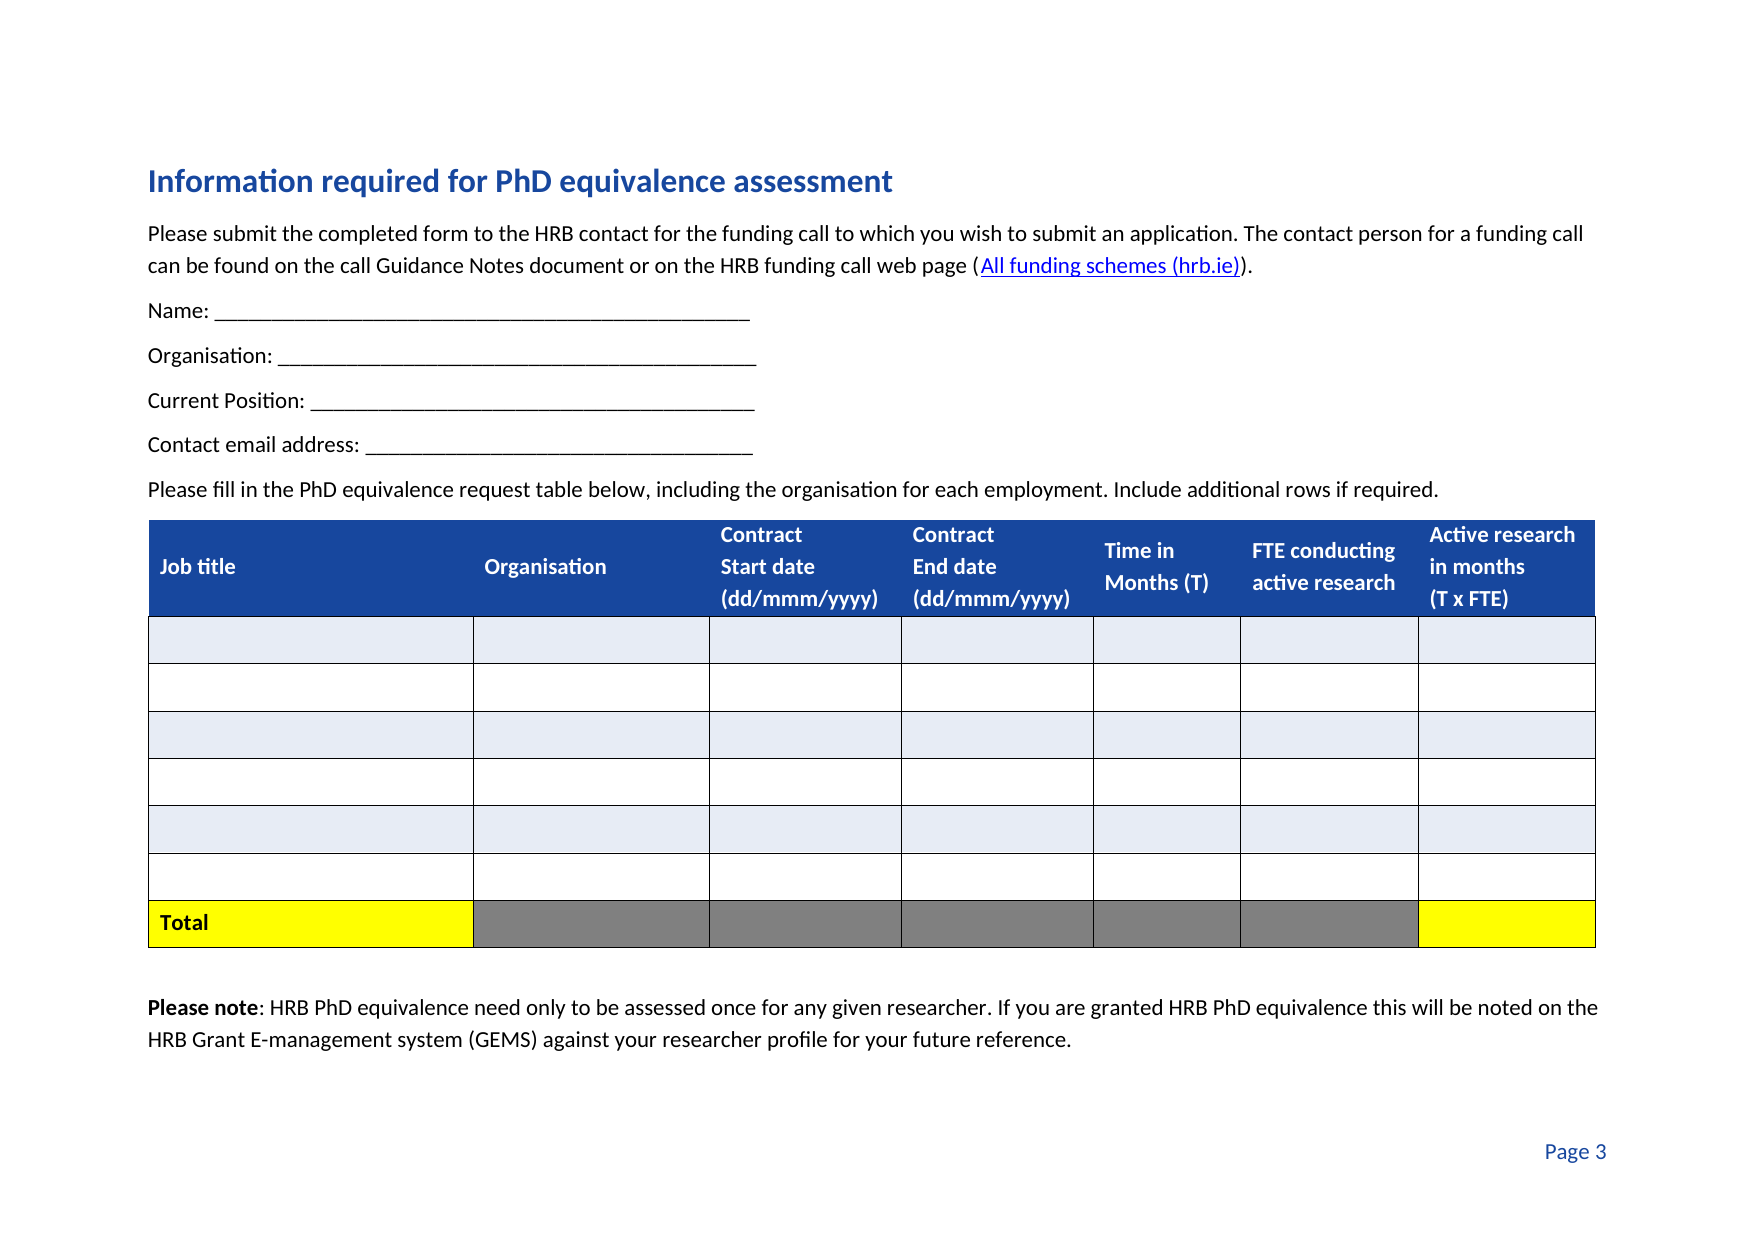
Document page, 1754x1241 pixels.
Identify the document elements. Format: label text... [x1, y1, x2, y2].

table_cell Total [149, 901, 473, 947]
table_cell [1419, 712, 1595, 758]
table_cell [474, 759, 709, 805]
table_cell [710, 664, 901, 711]
table_cell [1419, 664, 1595, 711]
table_cell [902, 664, 1093, 711]
table_cell [1419, 901, 1595, 947]
table_cell [1419, 854, 1595, 900]
table_cell [1094, 806, 1240, 852]
table_cell [710, 617, 901, 663]
table_cell [1094, 901, 1240, 947]
table_cell [474, 901, 709, 947]
table_cell [902, 806, 1093, 852]
table_cell [1094, 759, 1240, 805]
table_cell [149, 854, 473, 900]
table_cell [474, 617, 709, 663]
table_header Active research in months (T x FTE) [1418, 520, 1595, 616]
table_header Time in Months (T) [1093, 520, 1241, 616]
subtitle Information required for PhD equivalence assessment [148, 160, 1606, 201]
table_cell [474, 664, 709, 711]
table_cell [1094, 854, 1240, 900]
table_cell [1241, 759, 1418, 805]
table_cell [710, 759, 901, 805]
table_cell [1241, 712, 1418, 758]
table_cell [149, 712, 473, 758]
text Please submit the completed form to the HRB contact for the funding call to which you wish to submit an application. The contact person for a funding call can be found on the call Guidance Notes document or on the HRB funding call web page (All funding schemes (hrb.ie)). [148, 219, 1606, 280]
text Name: _______________________________________________ [148, 296, 1606, 324]
table_cell [1094, 617, 1240, 663]
table_cell [710, 806, 901, 852]
text Organisation: __________________________________________ [148, 341, 1606, 369]
table_cell [474, 712, 709, 758]
table_cell [1241, 901, 1418, 947]
table_cell [1241, 617, 1418, 663]
table_header FTE conducting active research [1241, 520, 1418, 616]
table_cell [710, 854, 901, 900]
table_cell [1419, 759, 1595, 805]
text Please note: HRB PhD equivalence need only to be assessed once for any given researcher. If you are granted HRB PhD equivalence this will be noted on the HRB Grant E-management system (GEMS) against your researcher profile for your future reference. [148, 993, 1606, 1053]
table_cell [149, 664, 473, 711]
table_cell [1419, 806, 1595, 852]
table_header Job title [149, 520, 473, 616]
table_cell [149, 759, 473, 805]
table_cell [474, 806, 709, 852]
table_cell [902, 759, 1093, 805]
table_header Contract End date (dd/mmm/yyyy) [901, 520, 1093, 616]
table_header Organisation [473, 520, 709, 616]
text Please fill in the PhD equivalence request table below, including the organisation for each employment. Include additional rows if required. [148, 475, 1606, 503]
text Contact email address: __________________________________ [148, 430, 1606, 458]
table_cell [902, 854, 1093, 900]
table_cell [902, 901, 1093, 947]
table_cell [902, 617, 1093, 663]
table_cell [1094, 712, 1240, 758]
table_cell [1241, 664, 1418, 711]
table_cell [1241, 854, 1418, 900]
table_cell [474, 854, 709, 900]
text Current Position: _______________________________________ [148, 386, 1606, 414]
table_header Contract Start date (dd/mmm/yyyy) [709, 520, 901, 616]
table_cell [710, 712, 901, 758]
table_cell [1094, 664, 1240, 711]
table_cell [1241, 806, 1418, 852]
table_cell [149, 617, 473, 663]
table_cell [710, 901, 901, 947]
table_cell [149, 806, 473, 852]
table_cell [902, 712, 1093, 758]
table_cell [1419, 617, 1595, 663]
